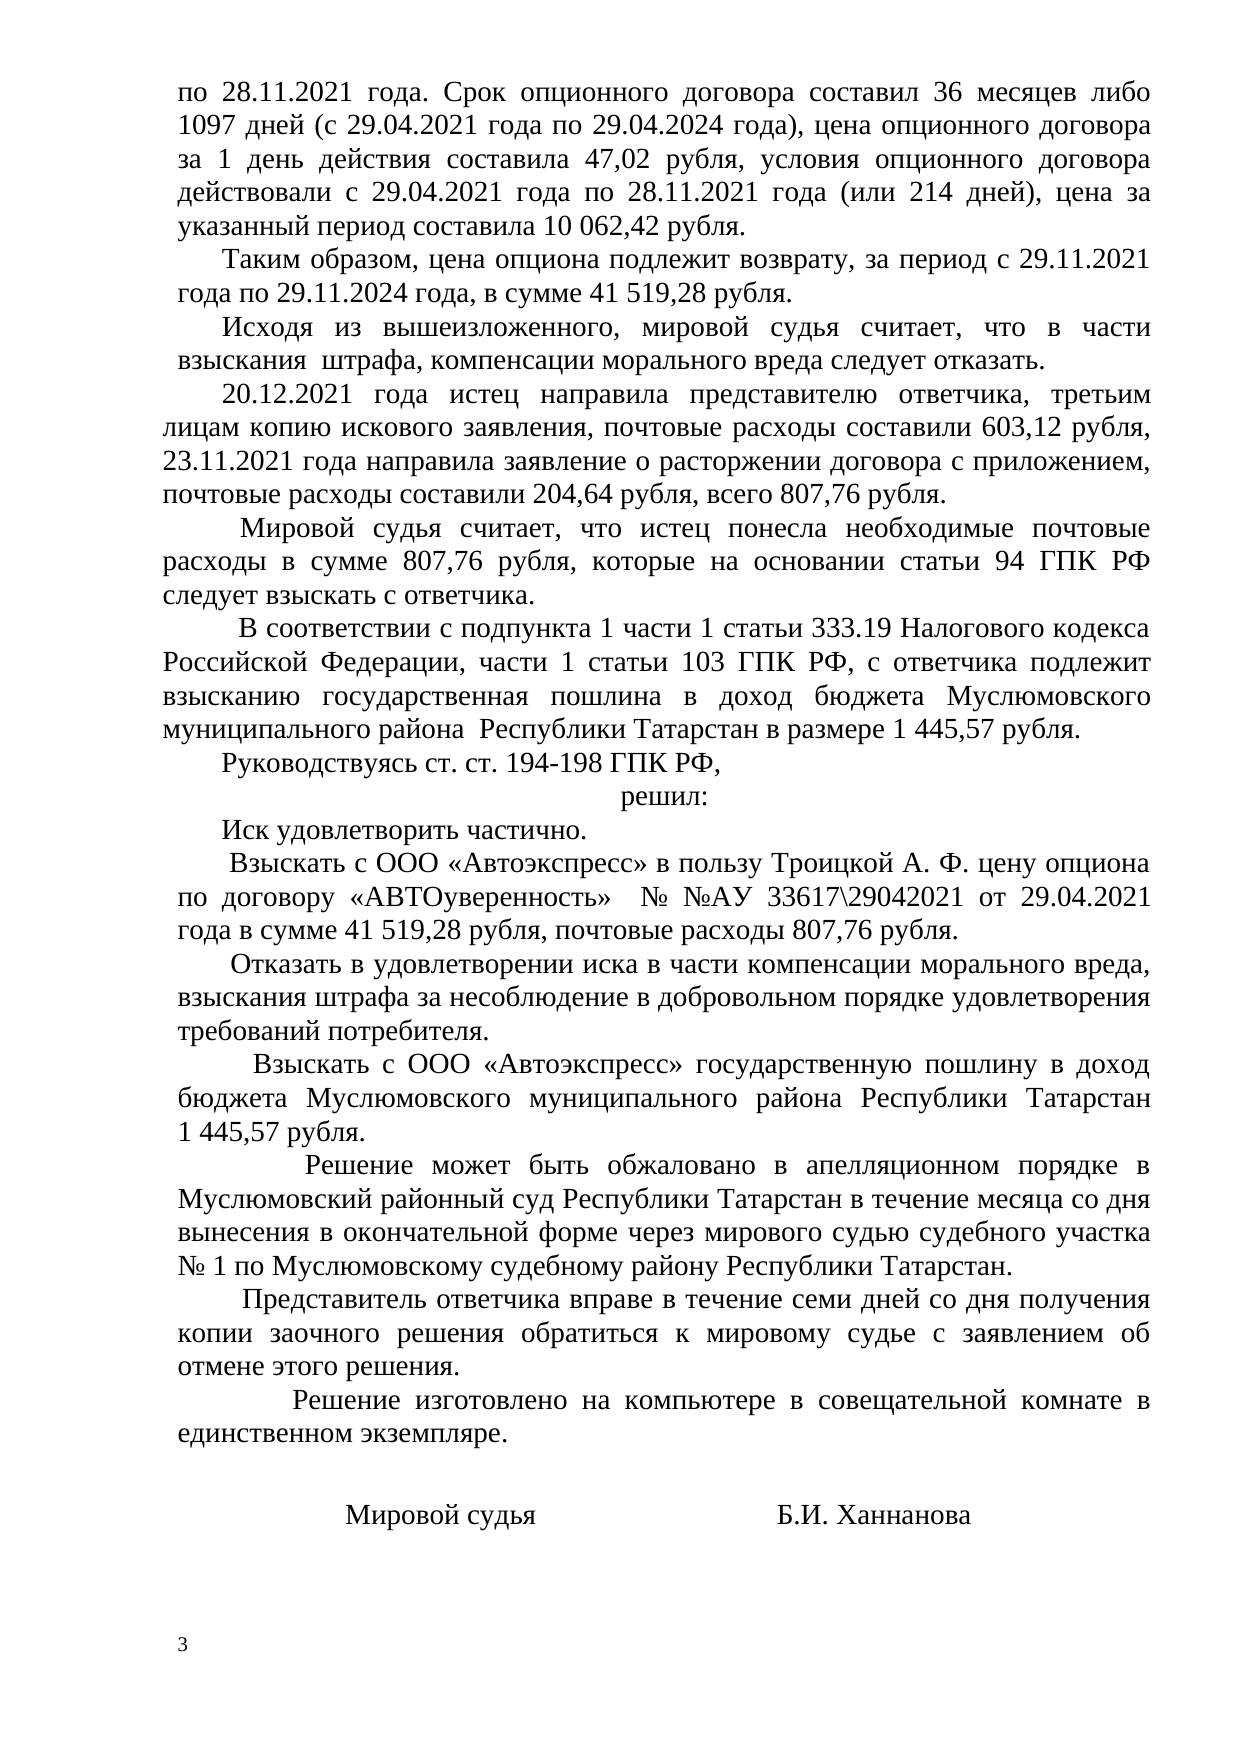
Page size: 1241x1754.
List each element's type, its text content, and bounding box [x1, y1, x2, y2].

text Взыскать с ООО «Автоэкспресс» в пользу Троицкой А. Ф. цену опциона по договору «АВТОуверенность» № №АУ 33617\29042021 от 29.04.2021 года в сумме 41 519,28 рубля, почтовые расходы 807,76 рубля. [177, 845, 1152, 946]
text Исходя из вышеизложенного, мировой судья считает, что в части взыскания штрафа, компенсации морального вреда следует отказать. [177, 309, 1152, 376]
text Мировой судья Б.И. Ханнанова [177, 1497, 1137, 1531]
text Представитель ответчика вправе в течение семи дней со дня получения копии заочного решения обратиться к мировому судье с заявлением об отмене этого решения. [177, 1281, 1152, 1382]
text Мировой судья считает, что истец понесла необходимые почтовые расходы в сумме 807,76 рубля, которые на основании статьи 94 ГПК РФ следует взыскать с ответчика. [162, 510, 1152, 611]
text Решение может быть обжаловано в апелляционном порядке в Муслюмовский районный суд Республики Татарстан в течение месяца со дня вынесения в окончательной форме через мирового судью судебного участка № 1 по Муслюмовскому судебному району Республики Татарстан. [177, 1147, 1152, 1281]
text Таким образом, цена опциона подлежит возврату, за период с 29.11.2021 года по 29.11.2024 года, в сумме 41 519,28 рубля. [177, 242, 1152, 309]
text Иск удовлетворить частично. [177, 812, 1152, 845]
text В соответствии с подпункта 1 части 1 статьи 333.19 Налогового кодекса Российской Федерации, части 1 статьи 103 ГПК РФ, с ответчика подлежит взысканию государственная пошлина в доход бюджета Муслюмовского муниципального района Республики Татарстан в размере 1 445,57 рубля. [162, 611, 1152, 745]
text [177, 74, 1152, 242]
text 20.12.2021 года истец направила представителю ответчика, третьим лицам копию искового заявления, почтовые расходы составили 603,12 рубля, 23.11.2021 года направила заявление о расторжении договора с приложением, почтовые расходы составили 204,64 рубля, всего 807,76 рубля. [162, 376, 1152, 510]
text решил: [177, 778, 1107, 812]
text Решение изготовлено на компьютере в совещательной комнате в единственном экземпляре. [177, 1382, 1152, 1449]
text Руководствуясь ст. ст. 194-198 ГПК РФ, [177, 745, 1152, 778]
text Взыскать с ООО «Автоэкспресс» государственную пошлину в доход бюджета Муслюмовского муниципального района Республики Татарстан 1 445,57 рубля. [177, 1047, 1152, 1147]
text Отказать в удовлетворении иска в части компенсации морального вреда, взыскания штрафа за несоблюдение в добровольном порядке удовлетворения требований потребителя. [177, 946, 1152, 1047]
